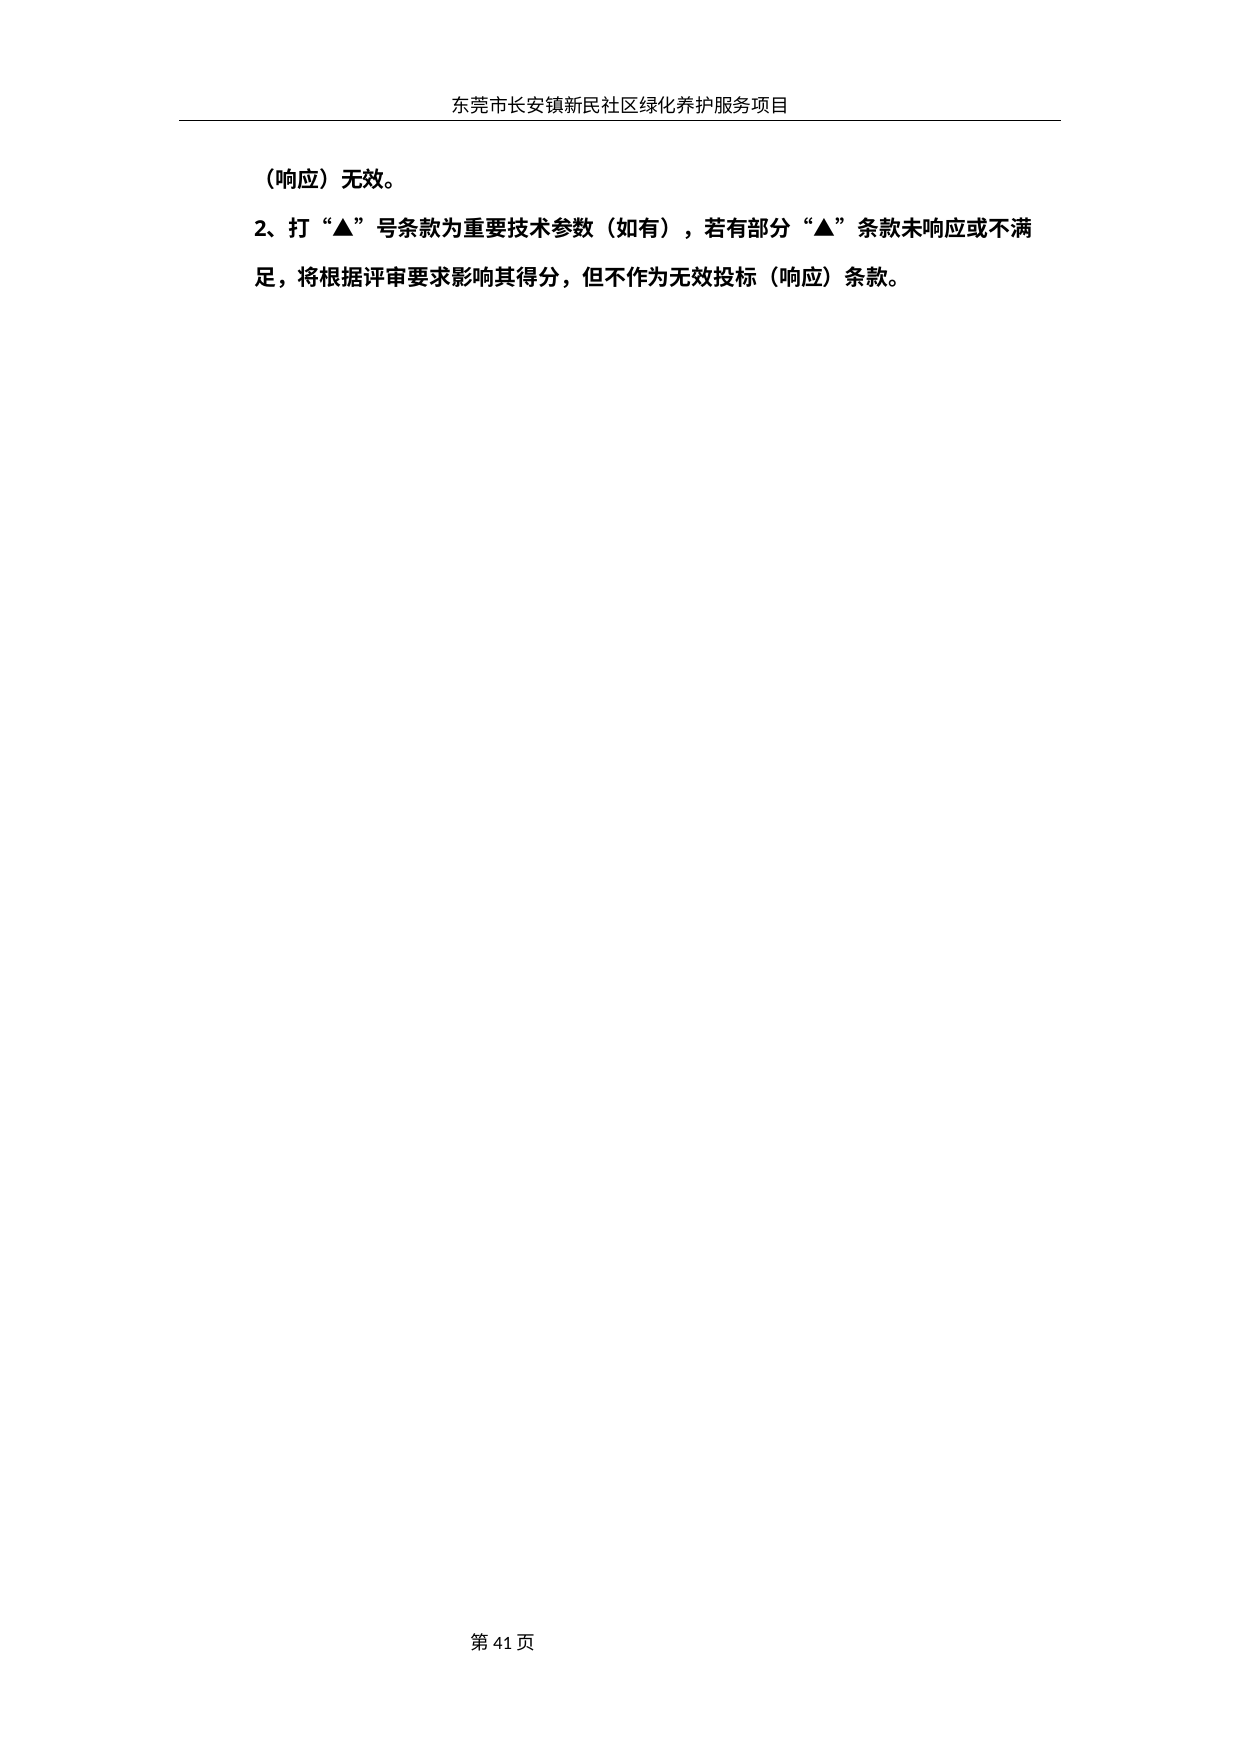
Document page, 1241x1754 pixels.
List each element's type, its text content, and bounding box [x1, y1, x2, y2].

text 2、打“▲”号条款为重要技术参数（如有），若有部分“▲”条款未响应或不满足，将根据评审要求影响其得分，但不作为无效投标（响应）条款。 [254, 210, 1053, 292]
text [187, 162, 994, 194]
